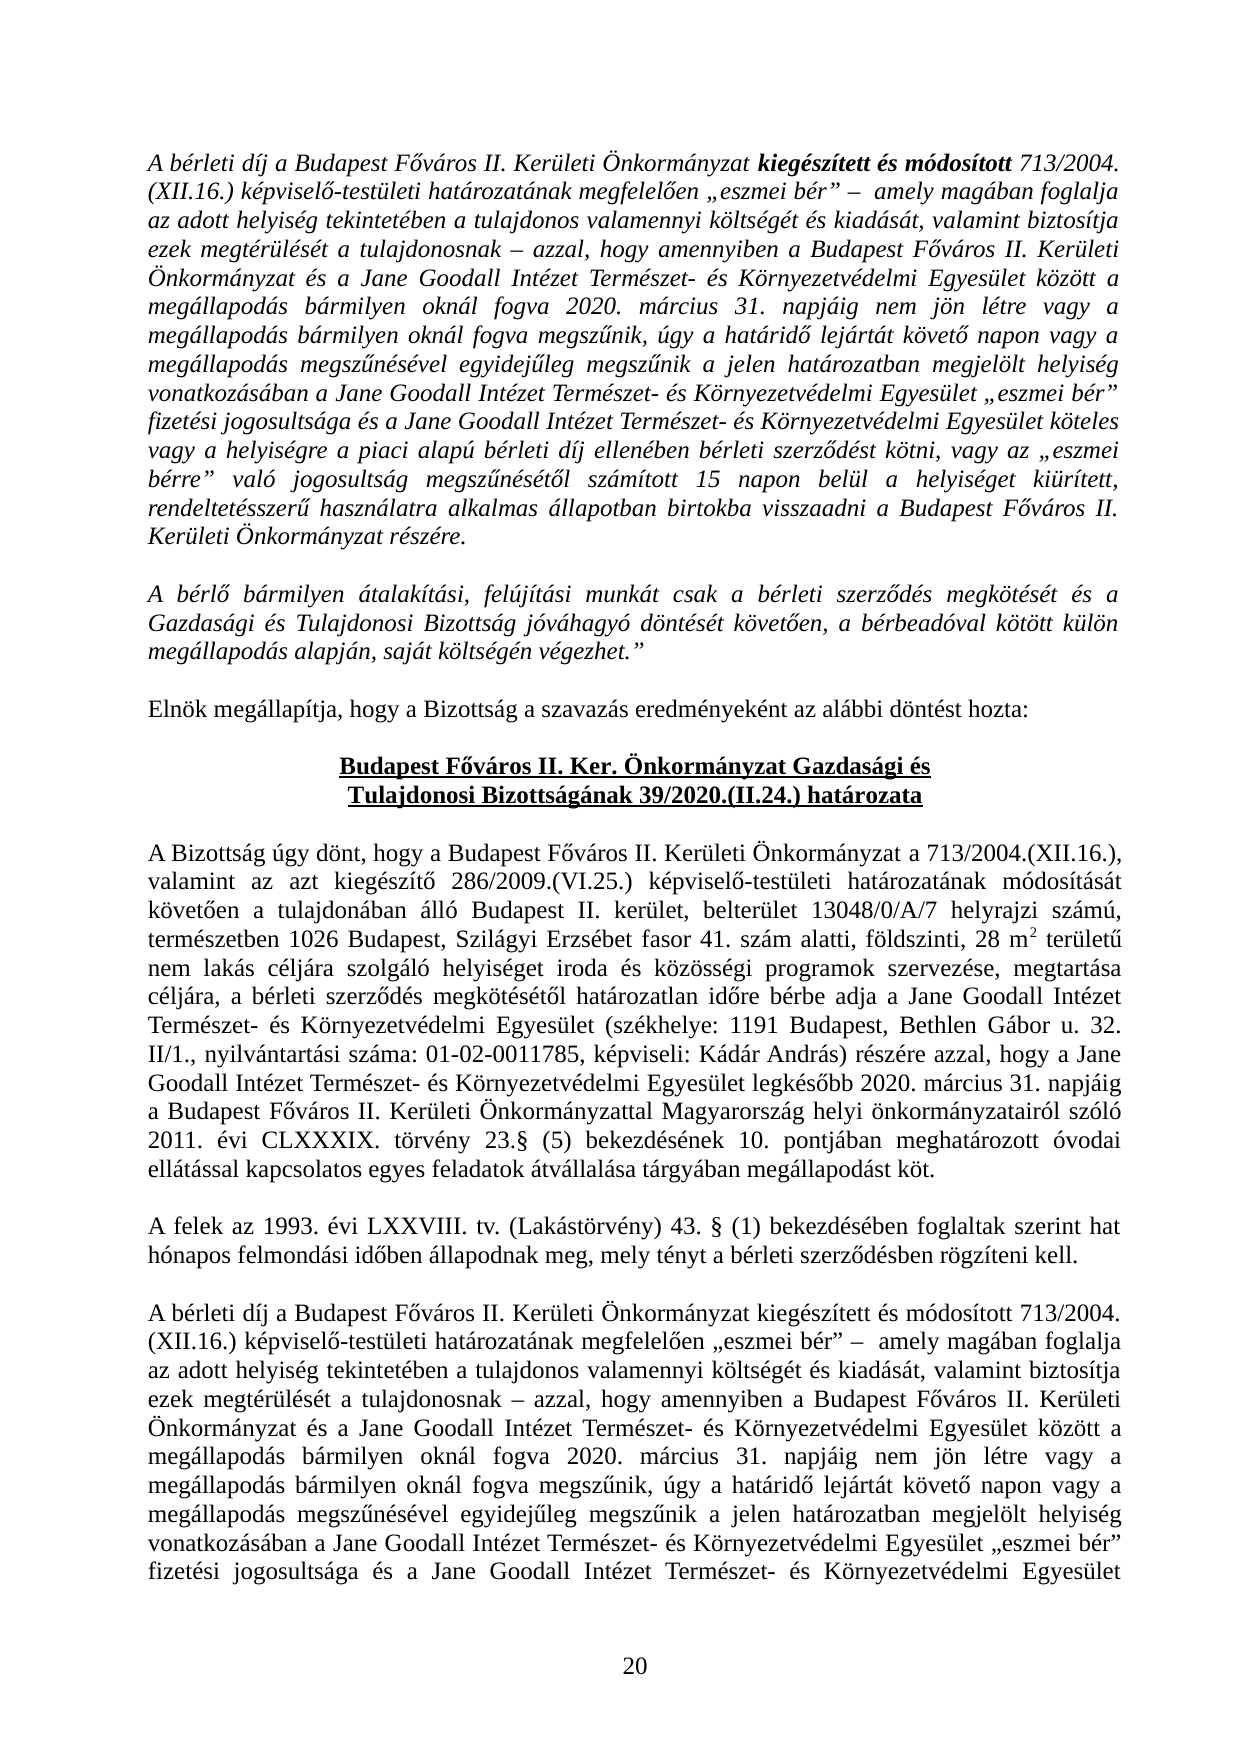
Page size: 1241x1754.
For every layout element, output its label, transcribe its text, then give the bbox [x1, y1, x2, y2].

text Tulajdonosi Bizottságának 39/2020.(II.24.) határozata [148, 780, 1122, 809]
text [148, 1298, 1122, 1585]
text A bérlő bármilyen átalakítási, felújítási munkát csak a bérleti szerződés megkötését és a Gazdasági és Tulajdonosi Bizottság jóváhagyó döntését követően, a bérbeadóval kötött külön megállapodás alapján, saját költségén végezhet.” [148, 579, 1122, 665]
text A Bizottság úgy dönt, hogy a Budapest Főváros II. Kerületi Önkormányzat a 713/2004.(XII.16.), valamint az azt kiegészítő 286/2009.(VI.25.) képviselő-testületi határozatának módosítását követően a tulajdonában álló Budapest II. kerület, belterület 13048/0/A/7 helyrajzi számú, természetben 1026 Budapest, Szilágyi Erzsébet fasor 41. szám alatti, földszinti, 28 m2 területű nem lakás céljára szolgáló helyiséget iroda és közösségi programok szervezése, megtartása céljára, a bérleti szerződés megkötésétől határozatlan időre bérbe adja a Jane Goodall Intézet Természet- és Környezetvédelmi Egyesület (székhelye: 1191 Budapest, Bethlen Gábor u. 32. II/1., nyilvántartási száma: 01-02-0011785, képviseli: Kádár András) részére azzal, hogy a Jane Goodall Intézet Természet- és Környezetvédelmi Egyesület legkésőbb 2020. március 31. napjáig a Budapest Főváros II. Kerületi Önkormányzattal Magyarország helyi önkormányzatairól szóló 2011. évi CLXXXIX. törvény 23.§ (5) bekezdésének 10. pontjában meghatározott óvodai ellátással kapcsolatos egyes feladatok átvállalása tárgyában megállapodást köt. [148, 838, 1122, 1183]
text Elnök megállapítja, hogy a Bizottság a szavazás eredményeként az alábbi döntést hozta: [148, 694, 1122, 723]
text A felek az 1993. évi LXXVIII. tv. (Lakástörvény) 43. § (1) bekezdésében foglaltak szerint hat hónapos felmondási időben állapodnak meg, mely tényt a bérleti szerződésben rögzíteni kell. [148, 1211, 1122, 1269]
text Budapest Főváros II. Ker. Önkormányzat Gazdasági és [148, 751, 1122, 780]
